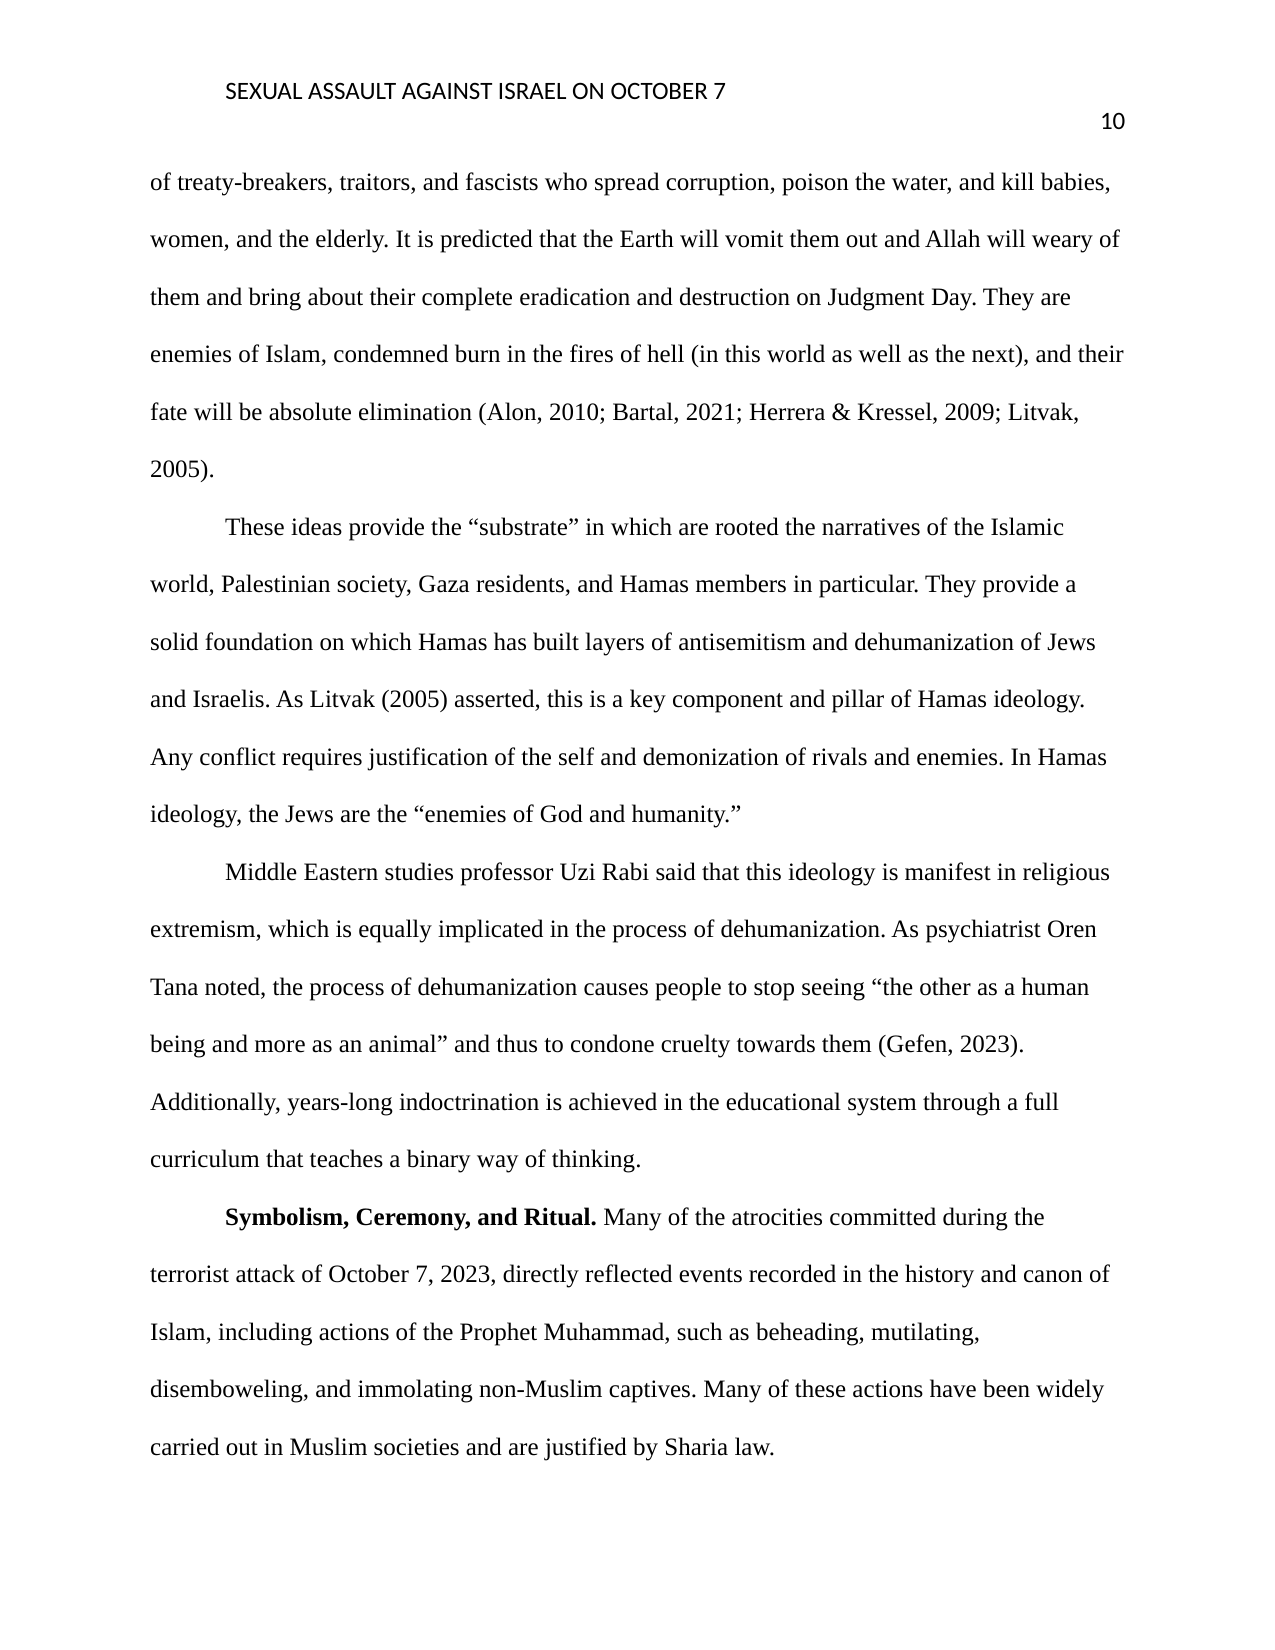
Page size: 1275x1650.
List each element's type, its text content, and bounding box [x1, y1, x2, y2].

text These ideas provide the “substrate” in which are rooted the narratives of the Islamic world, Palestinian society, Gaza residents, and Hamas members in particular. They provide a solid foundation on which Hamas has built layers of antisemitism and dehumanization of Jews and Israelis. As Litvak (2005) asserted, this is a key component and pillar of Hamas ideology. Any conflict requires justification of the self and demonization of rivals and enemies. In Hamas ideology, the Jews are the “enemies of God and humanity.” [150, 512, 1125, 828]
text Middle Eastern studies professor Uzi Rabi said that this ideology is manifest in religious extremism, which is equally implicated in the process of dehumanization. As psychiatrist Oren Tana noted, the process of dehumanization causes people to stop seeing “the other as a human being and more as an animal” and thus to condone cruelty towards them (Gefen, 2023). Additionally, years-long indoctrination is achieved in the educational system through a full curriculum that teaches a binary way of thinking. [150, 857, 1125, 1173]
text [150, 167, 1125, 483]
text Symbolism, Ceremony, and Ritual. Many of the atrocities committed during the terrorist attack of October 7, 2023, directly reflected events recorded in the history and canon of Islam, including actions of the Prophet Muhammad, such as beheading, mutilating, disemboweling, and immolating non-Muslim captives. Many of these actions have been widely carried out in Muslim societies and are justified by Sharia law. [150, 1202, 1125, 1460]
